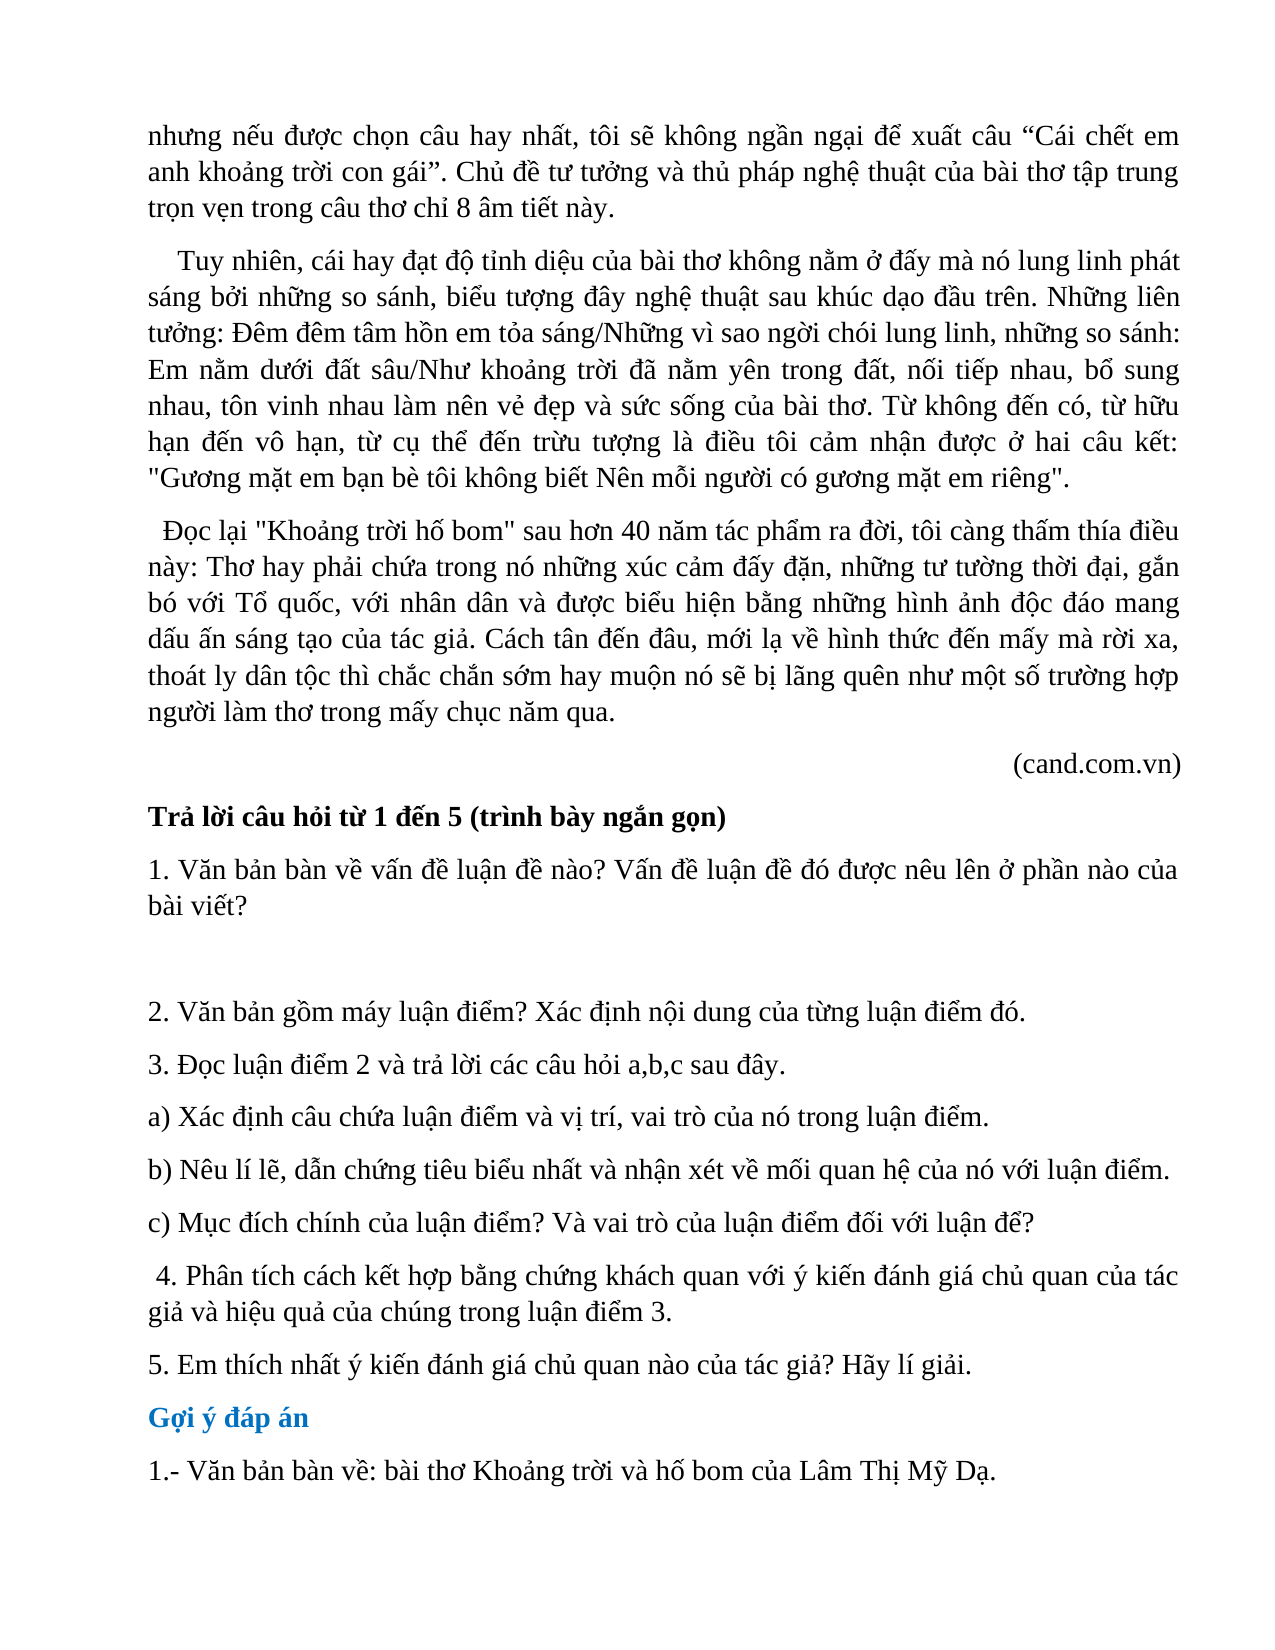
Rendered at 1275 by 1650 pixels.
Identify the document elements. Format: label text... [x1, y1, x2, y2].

text a) Xác định câu chứa luận điểm và vị trí, vai trò của nó trong luận điểm. [148, 1099, 1181, 1133]
text 4. Phân tích cách kết hợp bằng chứng khách quan với ý kiến đánh giá chủ quan của tác giả và hiệu quả của chúng trong luận điểm 3. [148, 1258, 1181, 1328]
text 3. Đọc luận điểm 2 và trả lời các câu hỏi a,b,c sau đây. [148, 1047, 1181, 1080]
text 2. Văn bản gồm máy luận điểm? Xác định nội dung của từng luận điểm đó. [148, 994, 1181, 1027]
text c) Mục đích chính của luận điểm? Và vai trò của luận điểm đối với luận để? [148, 1205, 1181, 1239]
text Gợi ý đáp án [148, 1400, 1181, 1433]
text 5. Em thích nhất ý kiến đánh giá chủ quan nào của tác giả? Hãy lí giải. [148, 1347, 1181, 1381]
text b) Nêu lí lẽ, dẫn chứng tiêu biểu nhất và nhận xét về mối quan hệ của nó với luận điểm. [148, 1152, 1181, 1186]
text Tuy nhiên, cái hay đạt độ tỉnh diệu của bài thơ không nằm ở đấy mà nó lung linh phát sáng bởi những so sánh, biểu tượng đây nghệ thuật sau khúc dạo đầu trên. Những liên tưởng: Đêm đêm tâm hồn em tỏa sáng/Những vì sao ngời chói lung linh, những so sánh: Em nằm dưới đất sâu/Như khoảng trời đã nằm yên trong đất, nối tiếp nhau, bổ sung nhau, tôn vinh nhau làm nên vẻ đẹp và sức sống của bài thơ. Từ không đến có, từ hữu hạn đến vô hạn, từ cụ thể đến trừu tượng là điều tôi cảm nhận được ở hai câu kết: "Gương mặt em bạn bè tôi không biết Nên mỗi người có gương mặt em riêng". [148, 243, 1181, 494]
text Đọc lại "Khoảng trời hố bom" sau hơn 40 năm tác phẩm ra đời, tôi càng thấm thía điều này: Thơ hay phải chứa trong nó những xúc cảm đấy đặn, những tư tường thời đại, gắn bó với Tổ quốc, với nhân dân và được biểu hiện bằng những hình ảnh độc đáo mang dấu ấn sáng tạo của tác giả. Cách tân đến đâu, mới lạ về hình thức đến mấy mà rời xa, thoát ly dân tộc thì chắc chắn sớm hay muộn nó sẽ bị lãng quên như một số trường hợp người làm thơ trong mấy chục năm qua. [148, 513, 1181, 727]
text Trả lời câu hỏi từ 1 đến 5 (trình bày ngắn gọn) [148, 799, 1181, 833]
text 1. Văn bản bàn về vấn đề luận đề nào? Vấn đề luận đề đó được nêu lên ở phần nào của bài viết? [148, 852, 1181, 922]
text (cand.com.vn) [148, 747, 1181, 780]
text 1.- Văn bản bàn về: bài thơ Khoảng trời và hố bom của Lâm Thị Mỹ Dạ. [148, 1453, 1181, 1486]
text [148, 118, 1181, 224]
